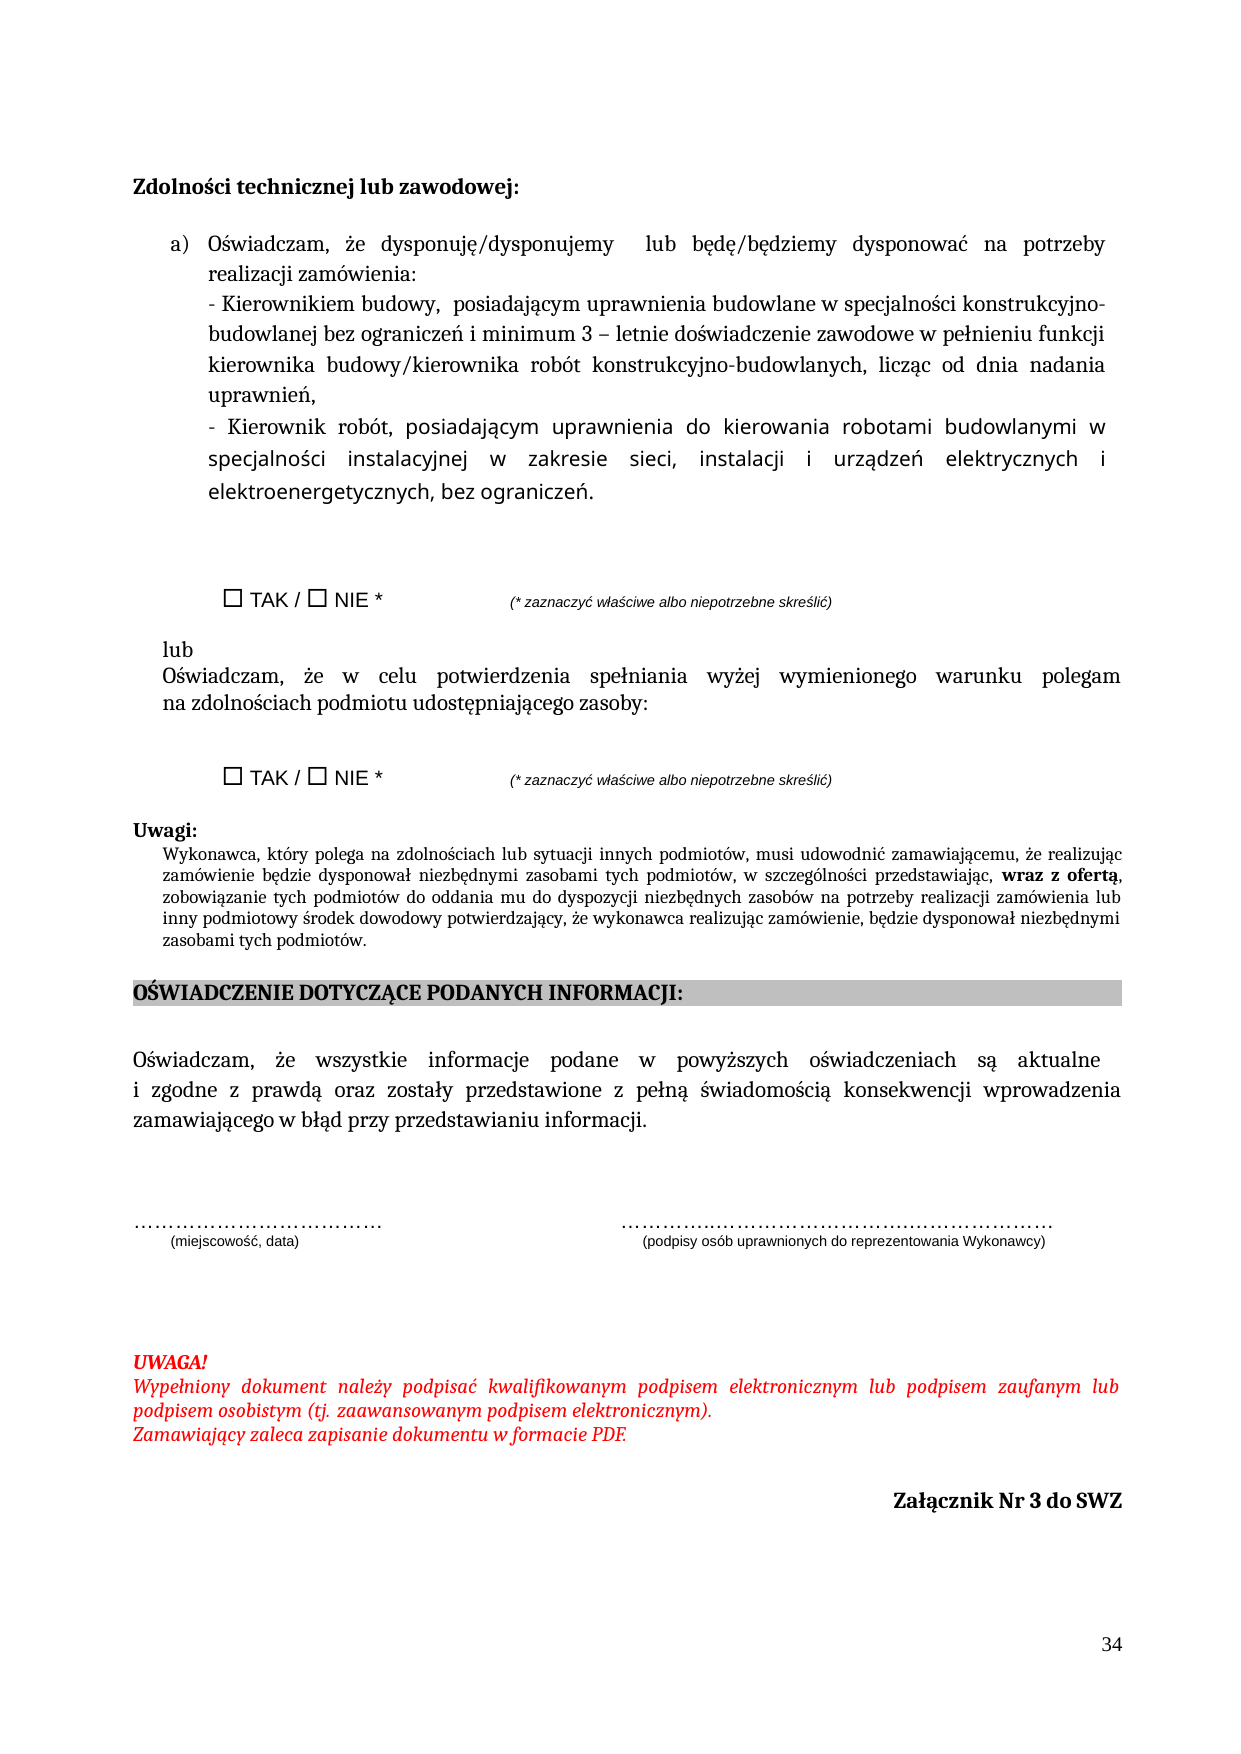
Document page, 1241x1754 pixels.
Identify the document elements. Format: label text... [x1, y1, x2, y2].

text Zdolności technicznej lub zawodowej: [133, 174, 1122, 200]
text Wypełniony dokument należy podpisać kwalifikowanym podpisem elektronicznym lub podpisem zaufanym lub podpisem osobistym (tj. zaawansowanym podpisem elektronicznym). [133, 1374, 1122, 1422]
text Oświadczam, że w celu potwierdzenia spełniania wyżej wymienionego warunku polegam na zdolnościach podmiotu udostępniającego zasoby: [162, 663, 1122, 716]
text Zamawiający zaleca zapisanie dokumentu w formacie PDF. [133, 1422, 1122, 1446]
text Wykonawca, który polega na zdolnościach lub sytuacji innych podmiotów, musi udowodnić zamawiającemu, że realizując zamówienie będzie dysponował niezbędnymi zasobami tych podmiotów, w szczególności przedstawiając, wraz z ofertą, zobowiązanie tych podmiotów do oddania mu do dyspozycji niezbędnych zasobów na potrzeby realizacji zamówienia lub inny podmiotowy środek dowodowy potwierdzający, że wykonawca realizując zamówienie, będzie dysponował niezbędnymi zasobami tych podmiotów. [162, 843, 1122, 951]
text TAK / NIE * (* zaznaczyć właściwe albo niepotrzebne skreślić) [222, 766, 1122, 791]
text Załącznik Nr 3 do SWZ [133, 1488, 1122, 1515]
text (miejscowość, data) (podpisy osób uprawnionych do reprezentowania Wykonawcy) [170, 1233, 1122, 1250]
text - Kierownik robót, posiadającym uprawnienia do kierowania robotami budowlanymi w specjalności instalacyjnej w zakresie sieci, instalacji i urządzeń elektrycznych i elektroenergetycznych, bez ograniczeń. [208, 412, 1107, 506]
text TAK / NIE * (* zaznaczyć właściwe albo niepotrzebne skreślić) [222, 588, 1122, 613]
list Oświadczam, że dysponuję/dysponujemy lub będę/będziemy dysponować na potrzeby realizacji zamówienia: [170, 231, 1107, 287]
text - Kierownikiem budowy, posiadającym uprawnienia budowlane w specjalności konstrukcyjno-budowlanej bez ograniczeń i minimum 3 – letnie doświadczenie zawodowe w pełnieniu funkcji kierownika budowy/kierownika robót konstrukcyjno-budowlanych, licząc od dnia nadania uprawnień, [208, 291, 1107, 408]
text Uwagi: [133, 819, 1122, 843]
text OŚWIADCZENIE DOTYCZĄCE PODANYCH INFORMACJI: [133, 980, 1122, 1006]
text lub [133, 637, 1122, 663]
text ……………………………… …………..……………………….………………… [133, 1209, 1122, 1233]
text Oświadczam, że wszystkie informacje podane w powyższych oświadczeniach są aktualne i zgodne z prawdą oraz zostały przedstawione z pełną świadomością konsekwencji wprowadzenia zamawiającego w błąd przy przedstawianiu informacji. [133, 1047, 1122, 1133]
text UWAGA! [133, 1351, 1122, 1374]
